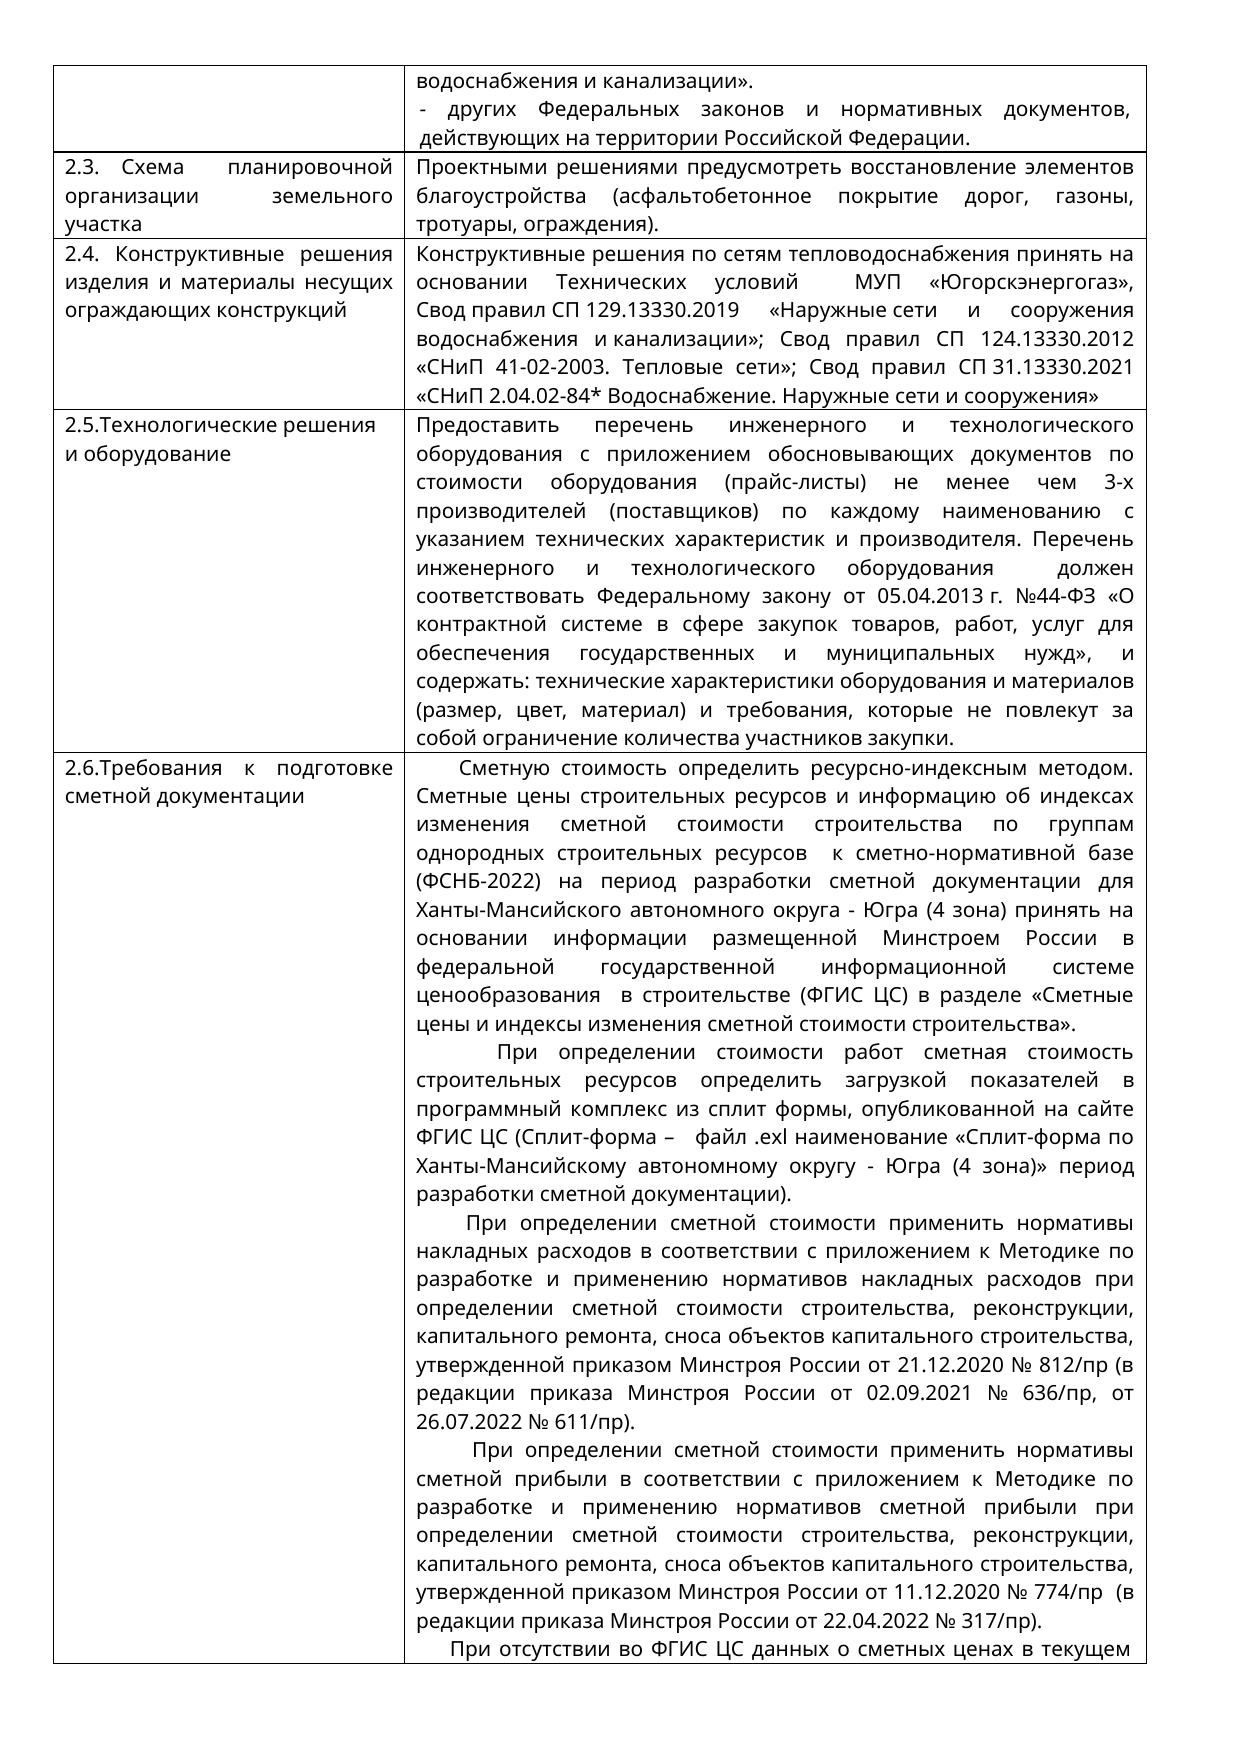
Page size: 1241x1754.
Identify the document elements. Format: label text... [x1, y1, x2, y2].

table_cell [54, 753, 404, 1663]
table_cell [405, 753, 1146, 1663]
table_cell Предоставить перечень инженерного и технологического оборудования с приложением обосновывающих документов по стоимости оборудования (прайс-листы) не менее чем 3-х производителей (поставщиков) по каждому наименованию с указанием технических характеристик и производителя. Перечень инженерного и технологического оборудования должен соответствовать Федеральному закону от 05.04.2013 г. №44-ФЗ «О контрактной системе в сфере закупок товаров, работ, услуг для обеспечения государственных и муниципальных нужд», и содержать: технические характеристики оборудования и материалов (размер, цвет, материал) и требования, которые не повлекут за собой ограничение количества участников закупки. [405, 410, 1146, 752]
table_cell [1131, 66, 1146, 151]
table_cell 2.5.Технологические решения и оборудование [54, 410, 404, 752]
table_cell 2.3. Схема планировочной организации земельного участка [54, 153, 404, 238]
table_cell Конструктивные решения по сетям тепловодоснабжения принять на основании Технических условий МУП «Югорскэнергогаз», Свод правил СП 129.13330.2019 «Наружные сети и сооружения водоснабжения и канализации»; Свод правил СП 124.13330.2012 «СНиП 41-02-2003. Тепловые сети»; Свод правил СП 31.13330.2021 «СНиП 2.04.02-84* Водоснабжение. Наружные сети и сооружения» [405, 239, 1146, 409]
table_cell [54, 66, 404, 151]
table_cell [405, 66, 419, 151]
table_cell Проектными решениями предусмотреть восстановление элементов благоустройства (асфальтобетонное покрытие дорог, газоны, тротуары, ограждения). [405, 153, 1146, 238]
table_cell 2.4. Конструктивные решения изделия и материалы несущих ограждающих конструкций [54, 239, 404, 409]
